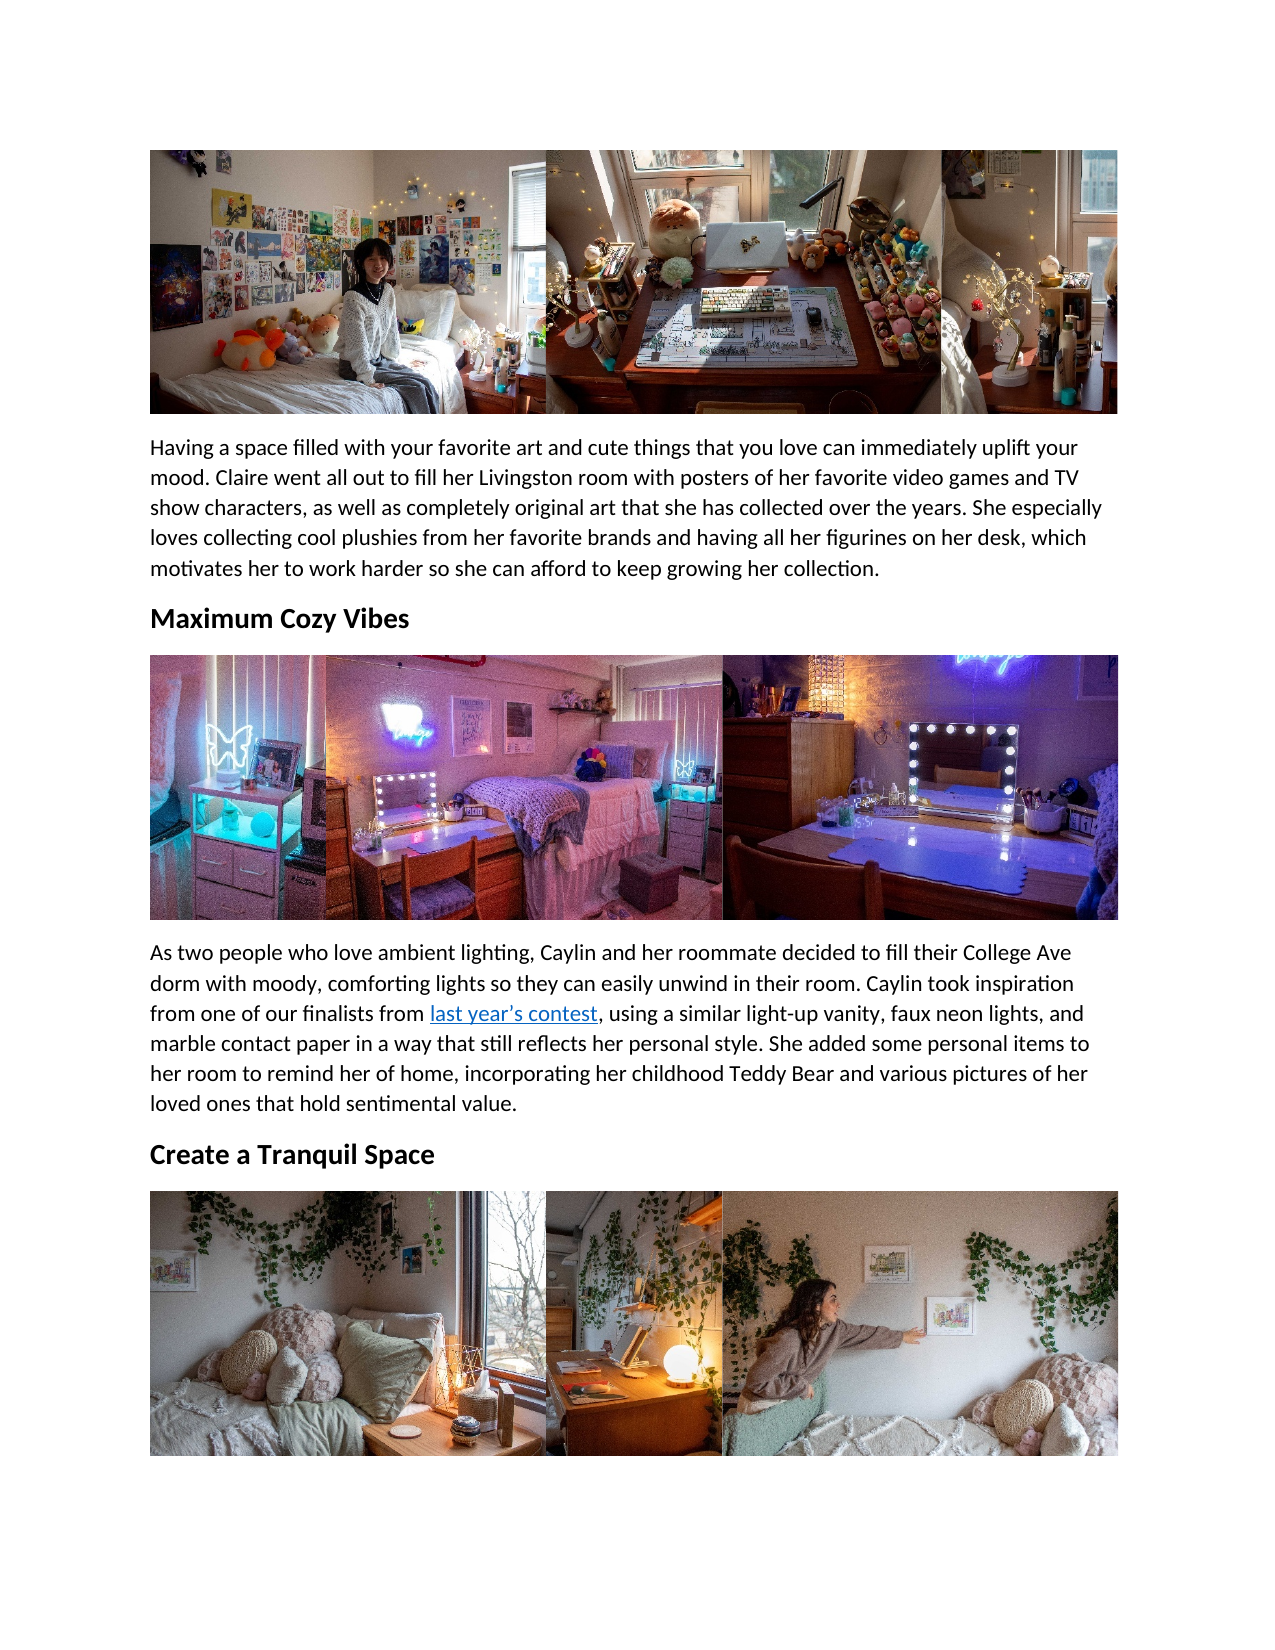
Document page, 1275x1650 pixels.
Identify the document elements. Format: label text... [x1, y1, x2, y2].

text Having a space filled with your favorite art and cute things that you love can immediately uplift your mood. Claire went all out to fill her Livingston room with posters of her favorite video games and TV show characters, as well as completely original art that she has collected over the years. She especially loves collecting cool plushies from her favorite brands and having all her figurines on her desk, which motivates her to work harder so she can afford to keep growing her collection. [150, 433, 1125, 582]
picture [150, 1191, 1119, 1456]
picture [150, 655, 1119, 920]
text Maximum Cozy Vibes [150, 601, 1125, 636]
picture [150, 150, 1118, 414]
text Create a Tranquil Space [150, 1136, 1125, 1172]
text As two people who love ambient lighting, Caylin and her roommate decided to fill their College Ave dorm with moody, comforting lights so they can easily unwind in their room. Caylin took inspiration from one of our finalists from last year’s contest, using a similar light-up vanity, faux neon lights, and marble contact paper in a way that still reflects her personal style. She added some personal items to her room to remind her of home, incorporating her childhood Teddy Bear and various pictures of her loved ones that hold sentimental value. [150, 938, 1125, 1117]
